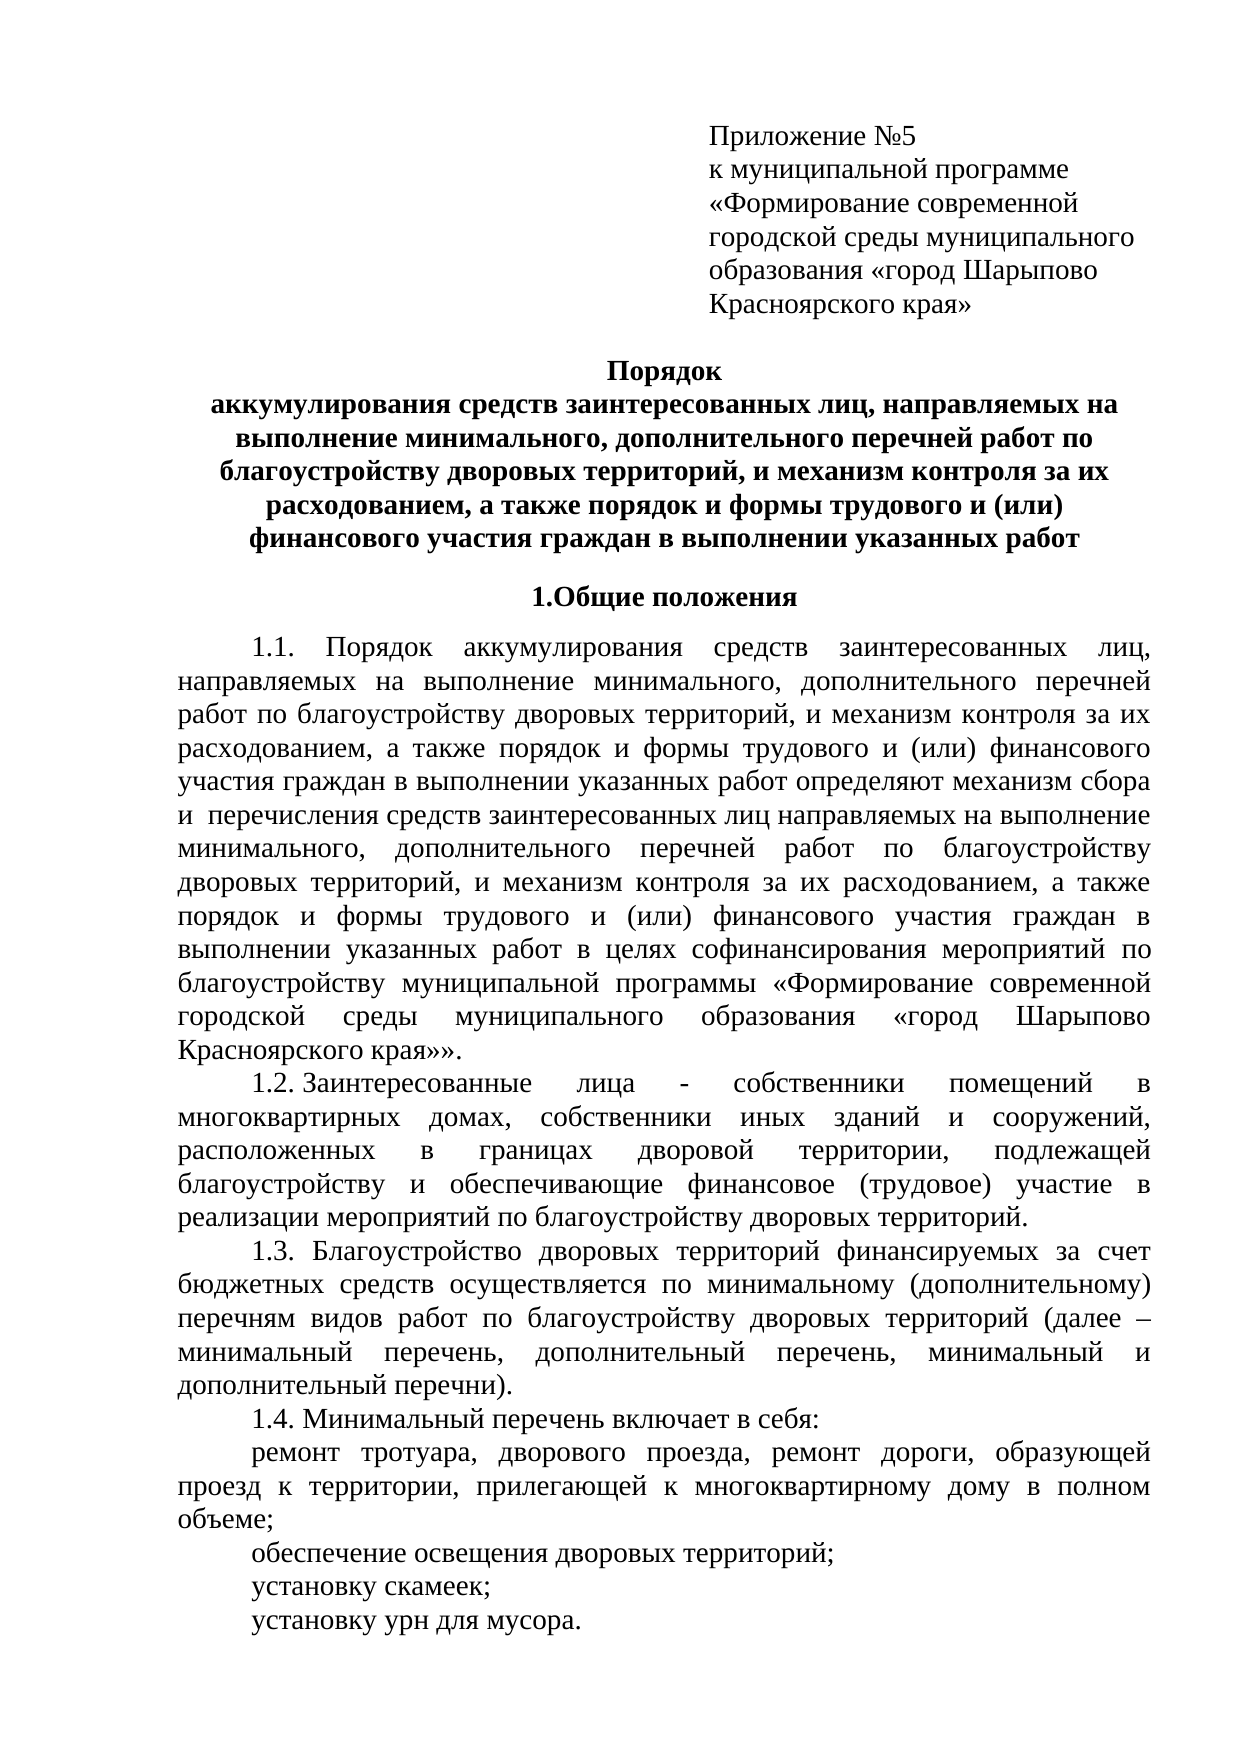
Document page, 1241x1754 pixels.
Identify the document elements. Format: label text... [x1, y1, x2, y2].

text установку урн для мусора. [177, 1602, 1152, 1636]
text 1.3. Благоустройство дворовых территорий финансируемых за счет бюджетных средств осуществляется по минимальному (дополнительному) перечням видов работ по благоустройству дворовых территорий (далее – минимальный перечень, дополнительный перечень, минимальный и дополнительный перечни). [177, 1233, 1152, 1401]
text 1.Общие положения [177, 579, 1152, 613]
text Приложение №5 [709, 118, 1152, 152]
text 1.4. Минимальный перечень включает в себя: [177, 1401, 1152, 1434]
text Порядок [177, 353, 1152, 386]
text установку скамеек; [177, 1568, 1152, 1602]
text аккумулирования средств заинтересованных лиц, направляемых на выполнение минимального, дополнительного перечней работ по благоустройству дворовых территорий, и механизм контроля за их расходованием, а также порядок и формы трудового и (или) финансового участия граждан в выполнении указанных работ [177, 386, 1152, 554]
text к муниципальной программе «Формирование современной городской среды муниципального образования «город Шарыпово Красноярского края» [709, 152, 1152, 319]
text 1.2. Заинтересованные лица - собственники помещений в многоквартирных домах, собственники иных зданий и сооружений, расположенных в границах дворовой территории, подлежащей благоустройству и обеспечивающие финансовое (трудовое) участие в реализации мероприятий по благоустройству дворовых территорий. [177, 1065, 1152, 1233]
text ремонт тротуара, дворового проезда, ремонт дороги, образующей проезд к территории, прилегающей к многоквартирному дому в полном объеме; [177, 1434, 1152, 1535]
text обеспечение освещения дворовых территорий; [177, 1535, 1152, 1568]
text 1.1. Порядок аккумулирования средств заинтересованных лиц, направляемых на выполнение минимального, дополнительного перечней работ по благоустройству дворовых территорий, и механизм контроля за их расходованием, а также порядок и формы трудового и (или) финансового участия граждан в выполнении указанных работ определяют механизм сбора и перечисления средств заинтересованных лиц направляемых на выполнение минимального, дополнительного перечней работ по благоустройству дворовых территорий, и механизм контроля за их расходованием, а также порядок и формы трудового и (или) финансового участия граждан в выполнении указанных работ в целях софинансирования мероприятий по благоустройству муниципальной программы «Формирование современной городской среды муниципального образования «город Шарыпово Красноярского края»». [177, 629, 1152, 1065]
